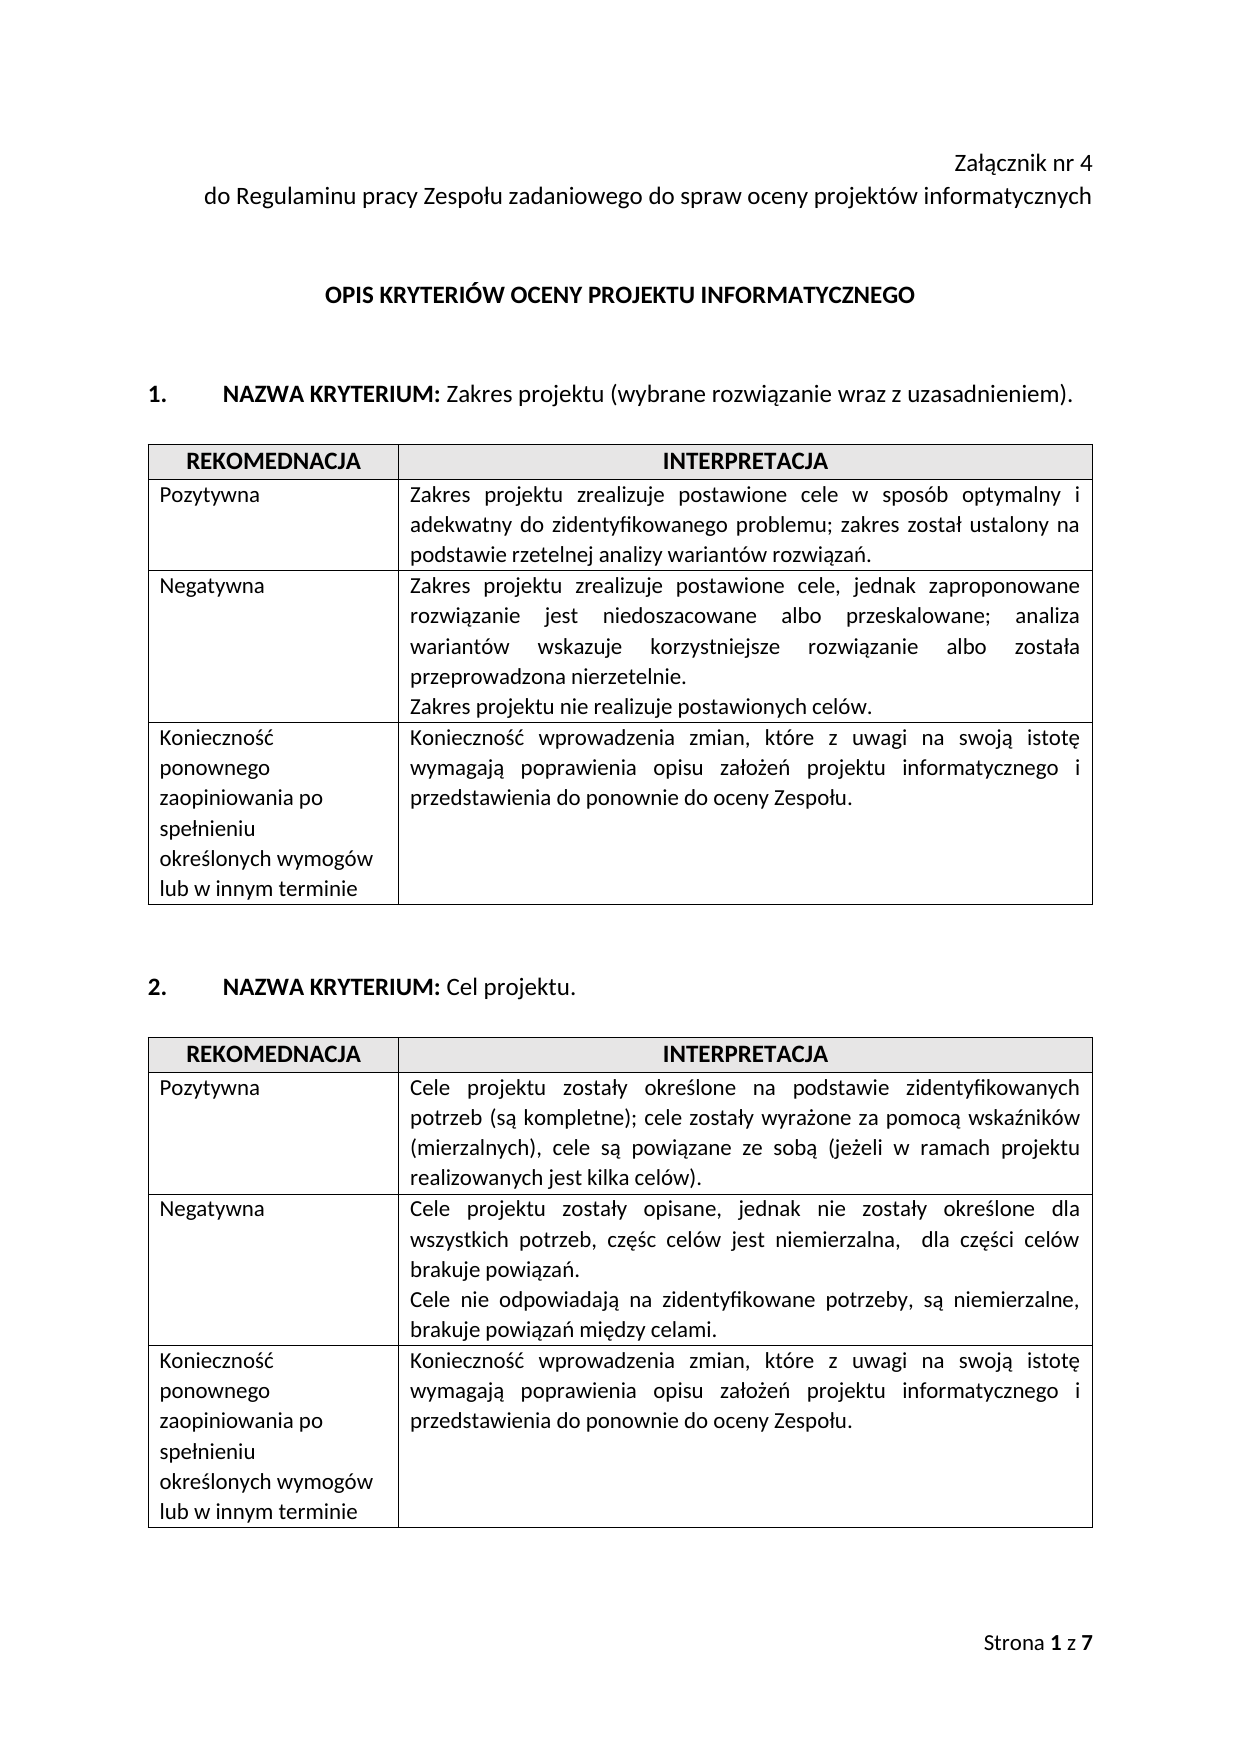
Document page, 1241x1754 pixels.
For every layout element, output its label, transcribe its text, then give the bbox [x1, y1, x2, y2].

table_cell Zakres projektu zrealizuje postawione cele, jednak zaproponowane rozwiązanie jest niedoszacowane albo przeskalowane; analiza wariantów wskazuje korzystniejsze rozwiązanie albo została przeprowadzona nierzetelnie. Zakres projektu nie realizuje postawionych celów. [399, 571, 1092, 722]
table_cell Negatywna [149, 571, 398, 722]
table_cell Konieczność wprowadzenia zmian, które z uwagi na swoją istotę wymagają poprawienia opisu założeń projektu informatycznego i przedstawienia do ponownie do oceny Zespołu. [399, 723, 1092, 904]
table_cell Cele projektu zostały określone na podstawie zidentyfikowanych potrzeb (są kompletne); cele zostały wyrażone za pomocą wskaźników (mierzalnych), cele są powiązane ze sobą (jeżeli w ramach projektu realizowanych jest kilka celów). [399, 1073, 1092, 1193]
table_cell Pozytywna [149, 1073, 398, 1193]
table_cell Konieczność ponownego zaopiniowania po spełnieniu określonych wymogów lub w innym terminie [149, 723, 398, 904]
table_cell Konieczność ponownego zaopiniowania po spełnieniu określonych wymogów lub w innym terminie [149, 1346, 398, 1527]
text OPIS KRYTERIÓW OCENY PROJEKTU INFORMATYCZNEGO [148, 279, 1093, 310]
text Załącznik nr 4 [148, 148, 1093, 178]
table_cell Negatywna [149, 1195, 398, 1345]
text do Regulaminu pracy Zespołu zadaniowego do spraw oceny projektów informatycznych [148, 181, 1093, 211]
table_header INTERPRETACJA [399, 1038, 1092, 1072]
table_header REKOMEDNACJA [149, 445, 398, 479]
table_cell Cele projektu zostały opisane, jednak nie zostały określone dla wszystkich potrzeb, częśc celów jest niemierzalna, dla części celów brakuje powiązań. Cele nie odpowiadają na zidentyfikowane potrzeby, są niemierzalne, brakuje powiązań między celami. [399, 1195, 1092, 1345]
table_cell Konieczność wprowadzenia zmian, które z uwagi na swoją istotę wymagają poprawienia opisu założeń projektu informatycznego i przedstawienia do ponownie do oceny Zespołu. [399, 1346, 1092, 1527]
table_cell Zakres projektu zrealizuje postawione cele w sposób optymalny i adekwatny do zidentyfikowanego problemu; zakres został ustalony na podstawie rzetelnej analizy wariantów rozwiązań. [399, 480, 1092, 570]
table_header REKOMEDNACJA [149, 1038, 398, 1072]
table_header INTERPRETACJA [399, 445, 1092, 479]
list NAZWA KRYTERIUM: Cel projektu. [148, 971, 1093, 1001]
list NAZWA KRYTERIUM: Zakres projektu (wybrane rozwiązanie wraz z uzasadnieniem). [148, 378, 1093, 408]
table_cell Pozytywna [149, 480, 398, 570]
